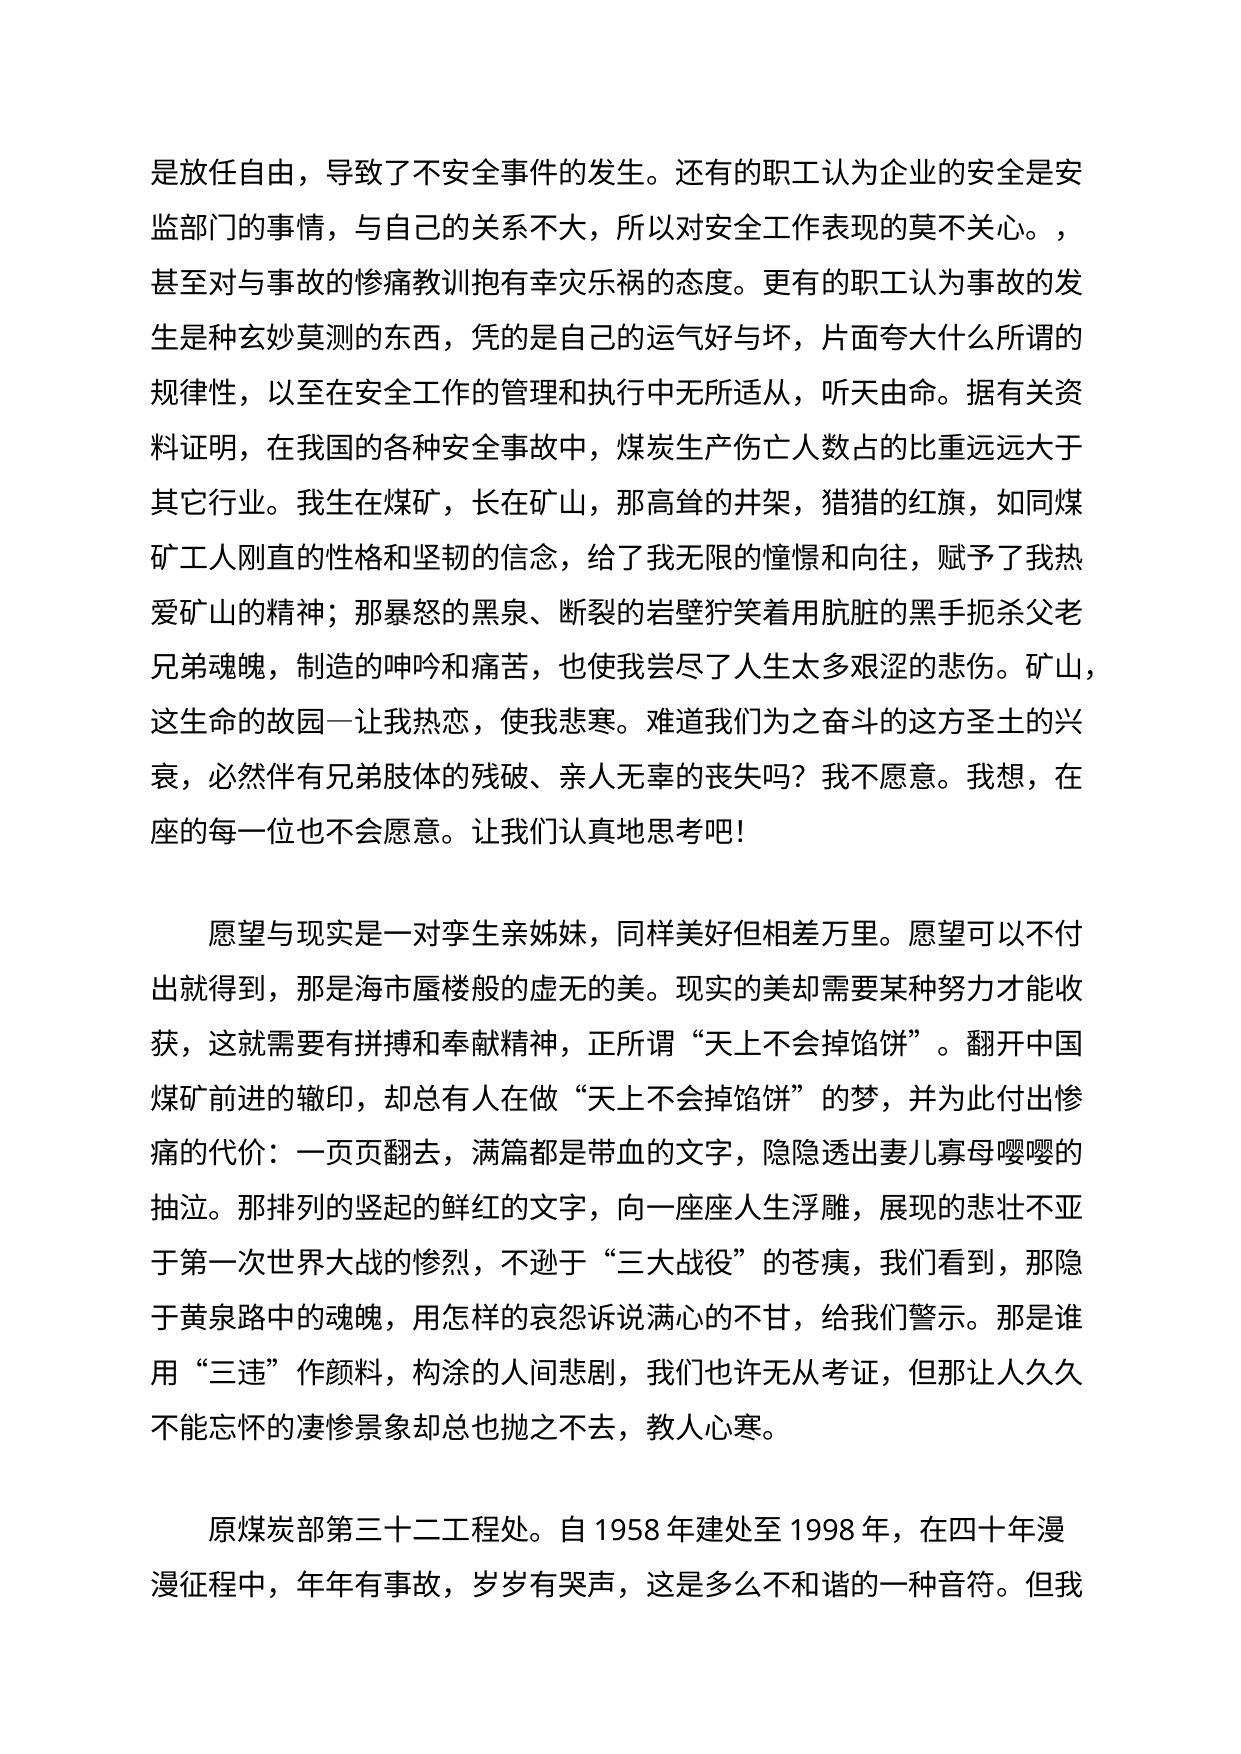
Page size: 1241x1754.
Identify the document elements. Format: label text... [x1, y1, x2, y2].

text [150, 150, 1090, 851]
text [150, 1506, 1090, 1604]
text 愿望与现实是一对孪生亲姊妹，同样美好但相差万里。愿望可以不付出就得到，那是海市蜃楼般的虚无的美。现实的美却需要某种努力才能收获，这就需要有拼搏和奉献精神，正所谓“天上不会掉馅饼”。翻开中国煤矿前进的辙印，却总有人在做“天上不会掉馅饼”的梦，并为此付出惨痛的代价：一页页翻去，满篇都是带血的文字，隐隐透出妻儿寡母嘤嘤的抽泣。那排列的竖起的鲜红的文字，向一座座人生浮雕，展现的悲壮不亚于第一次世界大战的惨烈，不逊于“三大战役”的苍痍，我们看到，那隐于黄泉路中的魂魄，用怎样的哀怨诉说满心的不甘，给我们警示。那是谁用“三违”作颜料，构涂的人间悲剧，我们也许无从考证，但那让人久久不能忘怀的凄惨景象却总也抛之不去，教人心寒。 [150, 911, 1090, 1447]
